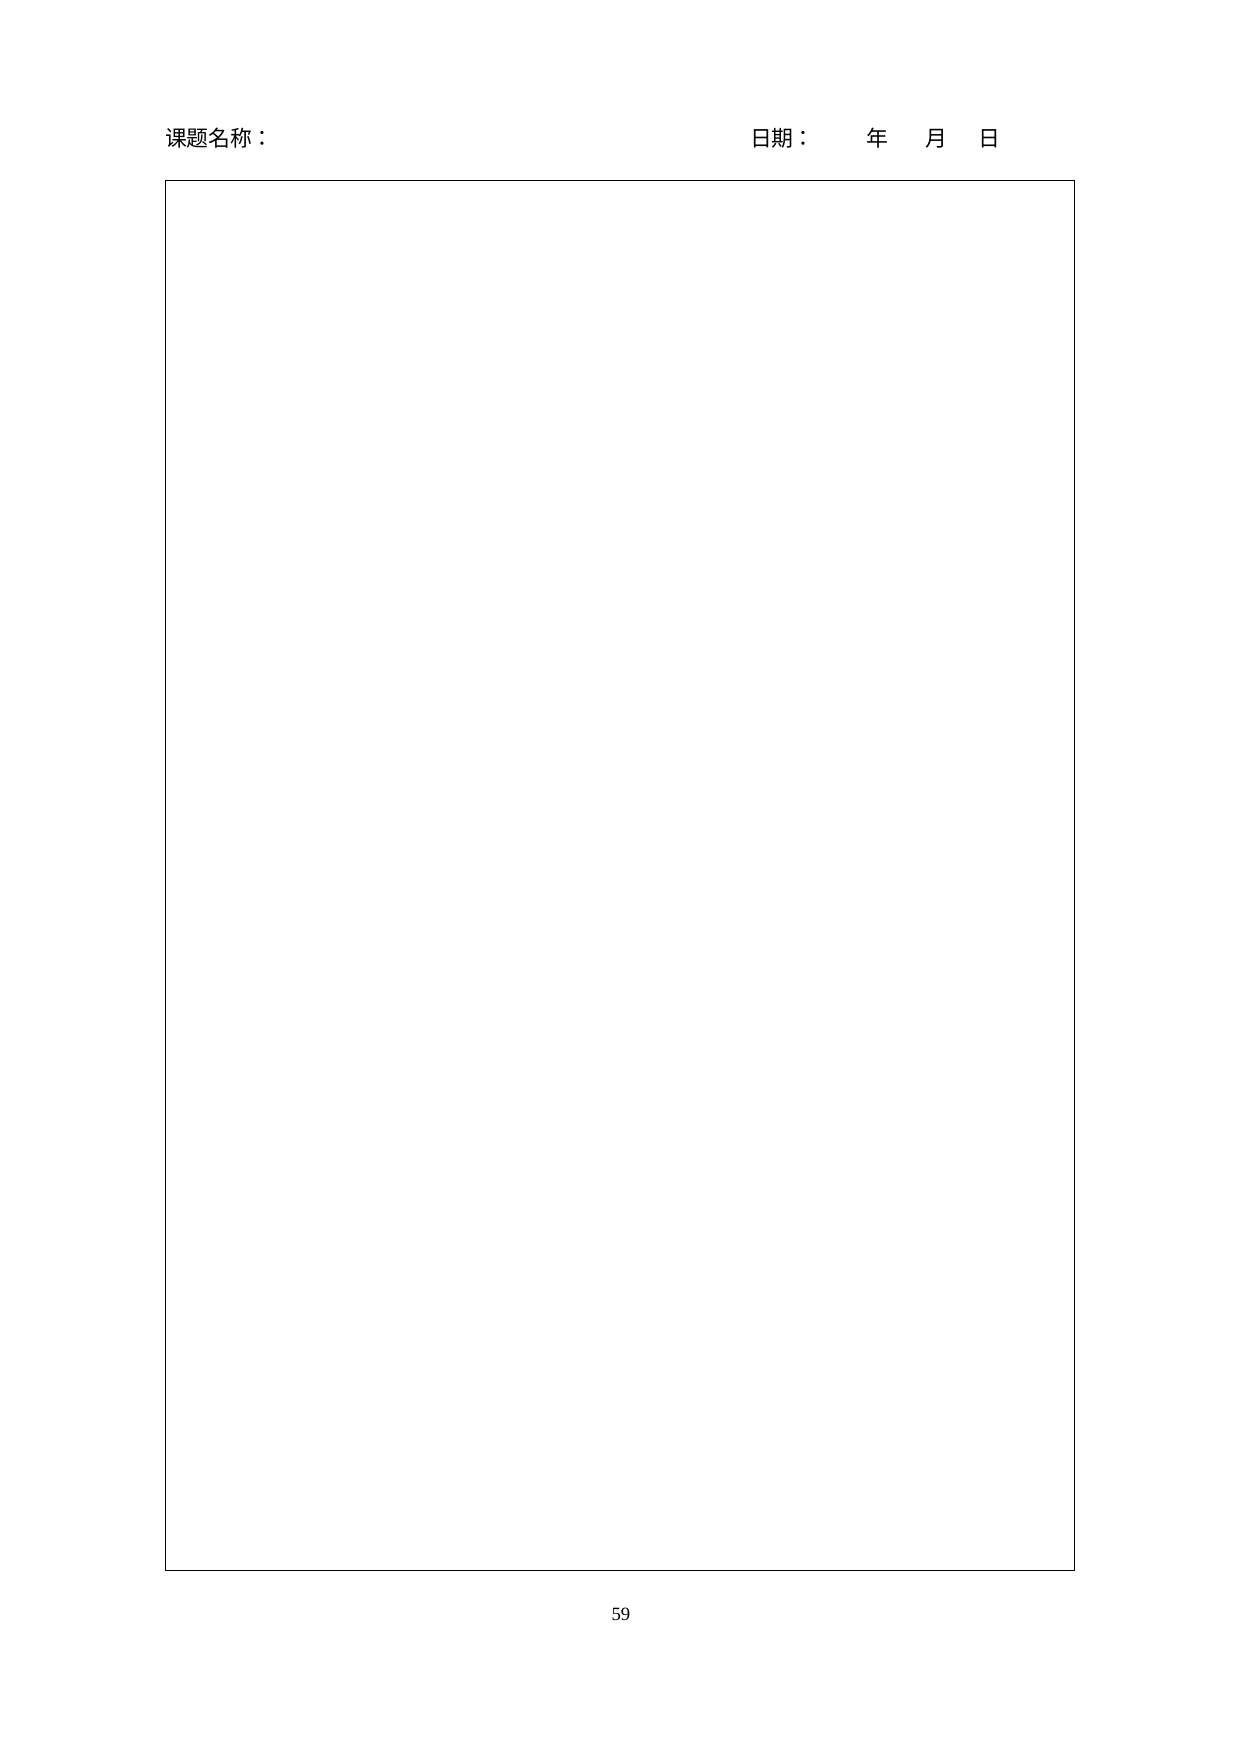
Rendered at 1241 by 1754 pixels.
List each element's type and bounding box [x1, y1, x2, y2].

table_header [166, 181, 1074, 1570]
